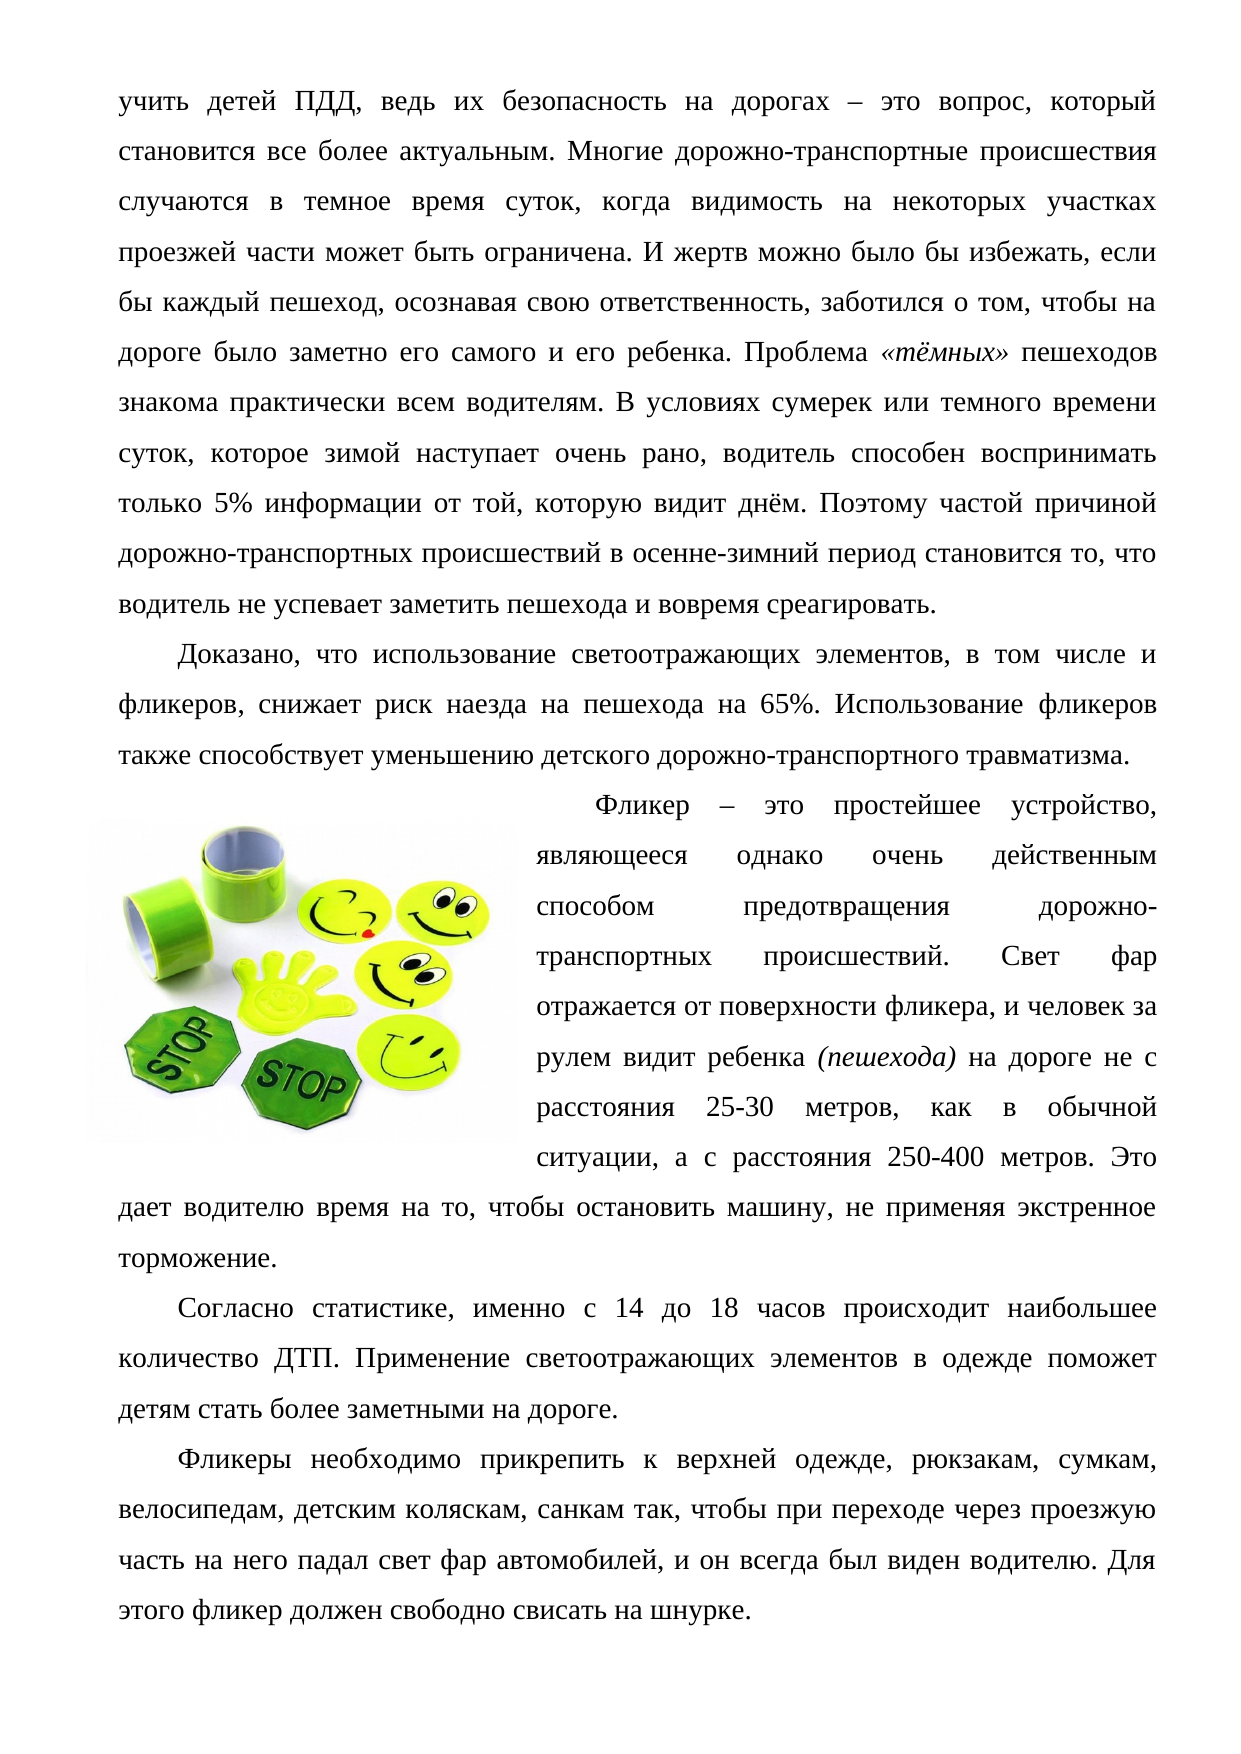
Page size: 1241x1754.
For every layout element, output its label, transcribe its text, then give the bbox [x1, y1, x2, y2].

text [118, 83, 1157, 619]
text Фликеры необходимо прикрепить к верхней одежде, рюкзакам, сумкам, велосипедам, детским коляскам, санкам так, чтобы при переходе через проезжую часть на него падал свет фар автомобилей, и он всегда был виден водителю. Для этого фликер должен свободно свисать на шнурке. [118, 1441, 1157, 1626]
text Доказано, что использование светоотражающих элементов, в том числе и фликеров, снижает риск наезда на пешехода на 65%. Использование фликеров также способствует уменьшению детского дорожно-транспортного травматизма. [118, 636, 1157, 770]
picture [86, 818, 518, 1143]
text Согласно статистике, именно с 14 до 18 часов происходит наибольшее количество ДТП. Применение светоотражающих элементов в одежде поможет детям стать более заметными на дороге. [118, 1290, 1157, 1424]
